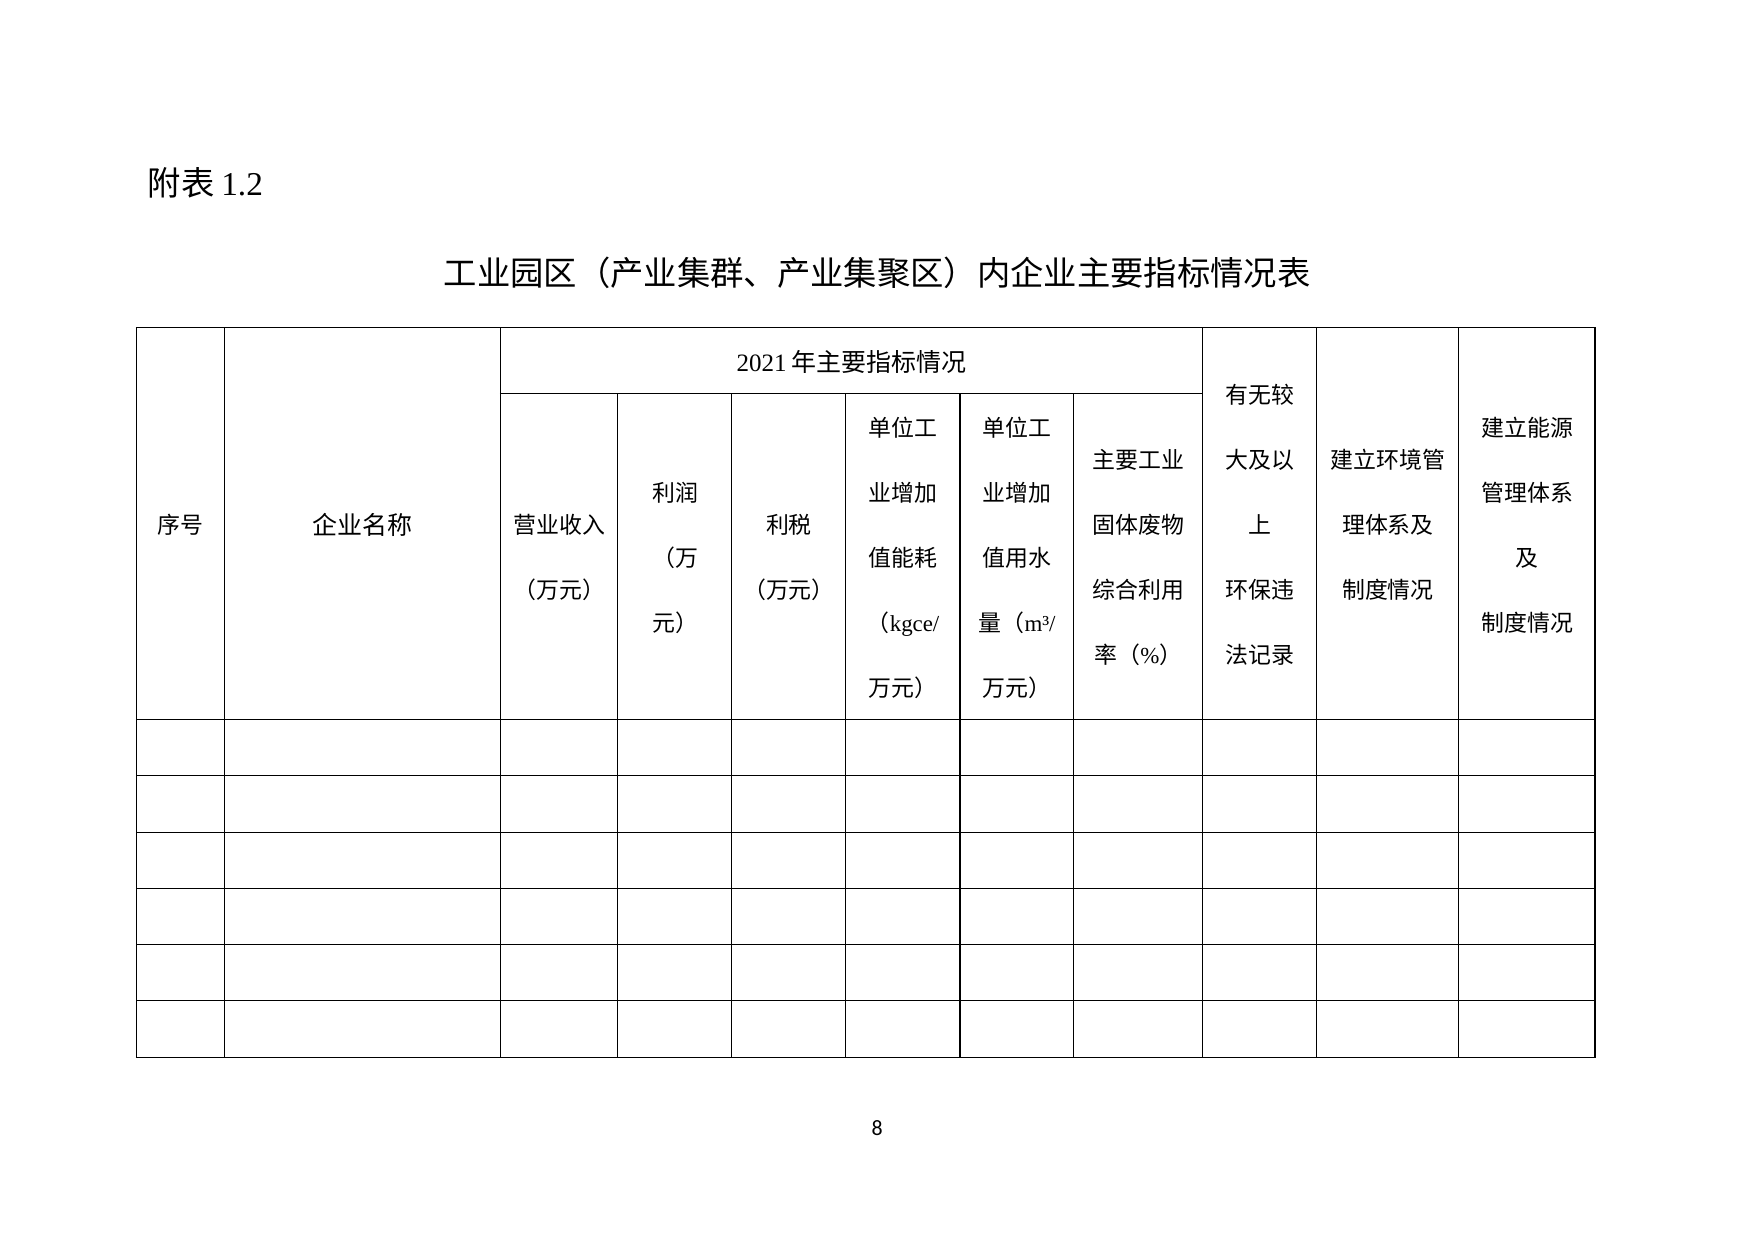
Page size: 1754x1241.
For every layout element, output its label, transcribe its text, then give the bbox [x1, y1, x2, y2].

table_cell [1317, 833, 1458, 888]
table_cell [1317, 945, 1458, 1000]
table_cell [1459, 889, 1594, 944]
table_cell [1459, 776, 1594, 832]
table_cell [961, 889, 1073, 944]
table_cell [732, 945, 845, 1000]
table_cell [1317, 889, 1458, 944]
table_cell 利税 （万元） [732, 394, 845, 719]
table_cell [1459, 720, 1594, 775]
table_cell 利润 （万元） [618, 394, 731, 719]
table_cell [1203, 889, 1316, 944]
table_cell [137, 776, 224, 832]
table_cell [846, 945, 959, 1000]
table_cell [225, 1001, 500, 1057]
table_cell [732, 833, 845, 888]
table_cell [137, 945, 224, 1000]
table_cell [501, 720, 617, 775]
table_cell [137, 720, 224, 775]
table_cell [1074, 833, 1202, 888]
table_cell [1459, 1001, 1594, 1057]
table_cell [1459, 833, 1594, 888]
table_cell [1459, 945, 1594, 1000]
table_cell [225, 889, 500, 944]
table_cell [1074, 945, 1202, 1000]
table_cell [137, 833, 224, 888]
table_cell [1203, 1001, 1316, 1057]
table_cell [618, 889, 731, 944]
table_cell 单位工业增加值用水量（m³/万元） [961, 394, 1073, 719]
table_cell [225, 945, 500, 1000]
table_cell [1074, 1001, 1202, 1057]
table_cell [1317, 720, 1458, 775]
table_cell [1317, 776, 1458, 832]
table_header 2021年主要指标情况 [501, 328, 1202, 393]
table_cell 营业收入（万元） [501, 394, 617, 719]
text 附表1.2 [148, 149, 1606, 214]
table_cell [1203, 720, 1316, 775]
table_cell [961, 945, 1073, 1000]
table_cell [732, 776, 845, 832]
table_cell [618, 945, 731, 1000]
table_cell [225, 833, 500, 888]
table_cell [618, 720, 731, 775]
table_cell [618, 776, 731, 832]
table_cell [501, 833, 617, 888]
table_cell [1203, 945, 1316, 1000]
table_header 有无较大及以上 环保违法记录 [1203, 328, 1316, 719]
table_cell [732, 889, 845, 944]
table_cell [846, 720, 959, 775]
table_cell [846, 776, 959, 832]
table_cell [1074, 776, 1202, 832]
table_cell [618, 1001, 731, 1057]
table_cell [618, 833, 731, 888]
table_header 序号 [137, 328, 224, 719]
table_cell [961, 1001, 1073, 1057]
table_cell [225, 776, 500, 832]
table_header 建立能源管理体系及 制度情况 [1459, 328, 1594, 719]
table_cell 单位工业增加值能耗（kgce/万元） [846, 394, 959, 719]
table_cell [961, 833, 1073, 888]
text 工业园区（产业集群、产业集聚区）内企业主要指标情况表 [148, 238, 1606, 303]
table_header 建立环境管理体系及 制度情况 [1317, 328, 1458, 719]
table_cell [732, 1001, 845, 1057]
table_cell [732, 720, 845, 775]
table_cell [225, 720, 500, 775]
table_cell [137, 889, 224, 944]
table_cell [501, 889, 617, 944]
table_cell 主要工业固体废物综合利用率（%） [1074, 394, 1202, 719]
table_cell [1074, 889, 1202, 944]
table_cell [501, 1001, 617, 1057]
table_cell [961, 776, 1073, 832]
table_cell [137, 1001, 224, 1057]
table_cell [1317, 1001, 1458, 1057]
table_cell [961, 720, 1073, 775]
table_cell [1074, 720, 1202, 775]
table_cell [846, 1001, 959, 1057]
table_cell [501, 776, 617, 832]
table_cell [1203, 776, 1316, 832]
table_header 企业名称 [225, 328, 500, 719]
table_cell [1203, 833, 1316, 888]
table_cell [846, 889, 959, 944]
table_cell [846, 833, 959, 888]
table_cell [501, 945, 617, 1000]
